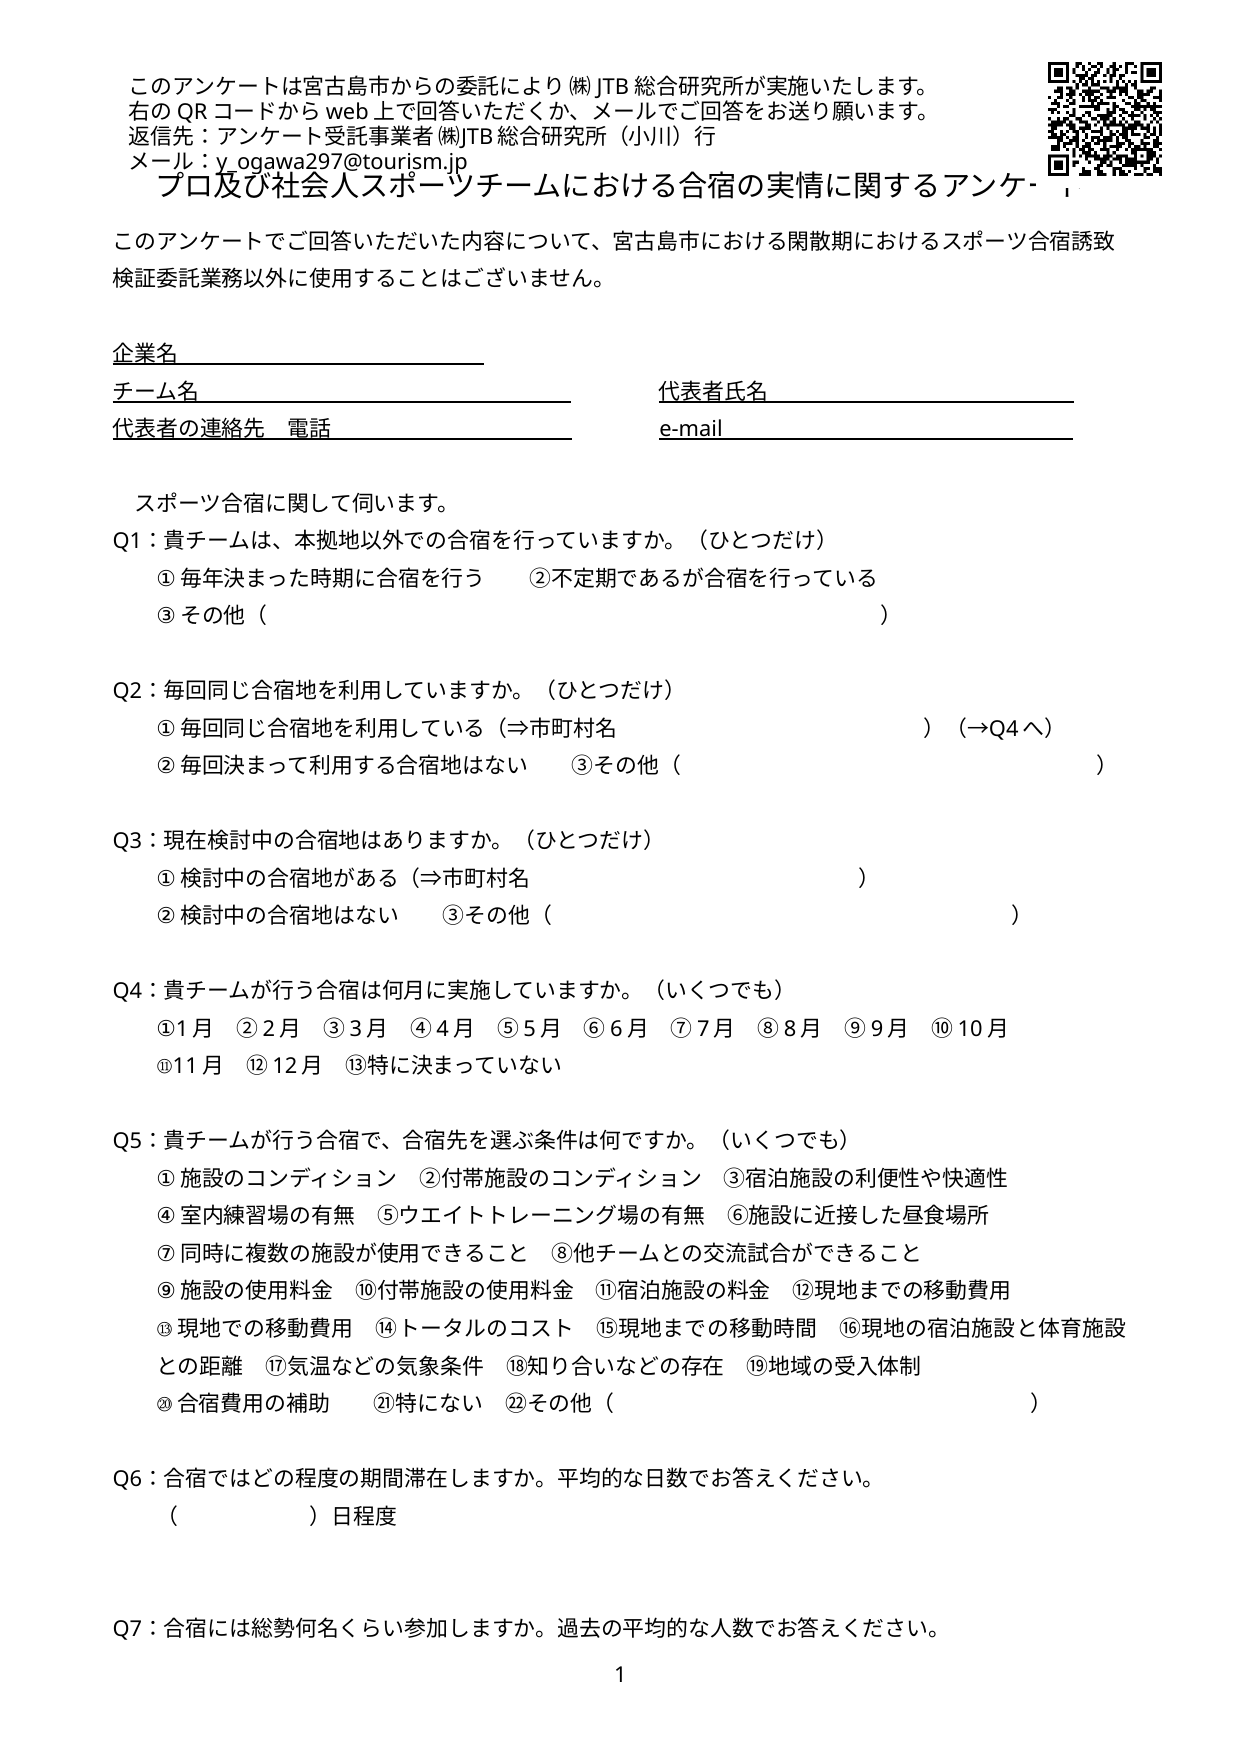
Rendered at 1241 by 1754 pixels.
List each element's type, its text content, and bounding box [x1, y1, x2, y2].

text Q2：毎回同じ合宿地を利用していますか。（ひとつだけ） [112, 671, 1128, 708]
text ④室内練習場の有無 ⑤ウエイトトレーニング場の有無 ⑥施設に近接した昼食場所 [156, 1196, 1128, 1233]
text ①施設のコンディション ②付帯施設のコンディション ③宿泊施設の利便性や快適性 [156, 1158, 1128, 1196]
text ⑳合宿費用の補助 ㉑特にない ㉒その他（ ） [156, 1383, 1128, 1421]
text ①毎回同じ合宿地を利用している（⇒市町村名 ）（→Q4へ） [156, 708, 1128, 746]
text ⑦同時に複数の施設が使用できること ⑧他チームとの交流試合ができること [156, 1233, 1128, 1271]
text Q3：現在検討中の合宿地はありますか。（ひとつだけ） [112, 821, 1128, 858]
text （ ）日程度 [112, 1496, 1128, 1533]
text プロ及び社会人スポーツチームにおける合宿の実情に関するアンケート [112, 146, 1128, 221]
text ②毎回決まって利用する合宿地はない ③その他（ ） [156, 746, 1128, 783]
text ①検討中の合宿地がある（⇒市町村名 ） [156, 858, 1128, 896]
text 企業名 [112, 333, 1128, 371]
text スポーツ合宿に関して伺います。 [112, 483, 1128, 521]
text ③その他（ ） [156, 596, 1128, 633]
text 代表者の連絡先 電話 e-mail [112, 408, 1128, 446]
text ⑬現地での移動費用 ⑭トータルのコスト ⑮現地までの移動時間 ⑯現地の宿泊施設と体育施設との距離 ⑰気温などの気象条件 ⑱知り合いなどの存在 ⑲地域の受入体制 [156, 1308, 1128, 1383]
text ①1月 ②2月 ③3月 ④4月 ⑤5月 ⑥6月 ⑦7月 ⑧8月 ⑨9月 ⑩10月 [156, 1008, 1128, 1046]
text Q4：貴チームが行う合宿は何月に実施していますか。（いくつでも） [112, 971, 1128, 1008]
picture [1036, 50, 1174, 188]
text ⑨施設の使用料金 ⑩付帯施設の使用料金 ⑪宿泊施設の料金 ⑫現地までの移動費用 [156, 1271, 1128, 1308]
text Q6：合宿ではどの程度の期間滞在しますか。平均的な日数でお答えください。 [112, 1458, 1128, 1496]
text ②検討中の合宿地はない ③その他（ ） [156, 896, 1128, 933]
text このアンケートでご回答いただいた内容について、宮古島市における閑散期におけるスポーツ合宿誘致検証委託業務以外に使用することはございません。 [112, 221, 1128, 296]
text ①毎年決まった時期に合宿を行う ②不定期であるが合宿を行っている [156, 558, 1128, 596]
text Q7：合宿には総勢何名くらい参加しますか。過去の平均的な人数でお答えください。 [112, 1608, 1128, 1646]
text ⑪11月 ⑫12月 ⑬特に決まっていない [156, 1046, 1128, 1083]
text Q5：貴チームが行う合宿で、合宿先を選ぶ条件は何ですか。（いくつでも） [112, 1121, 1128, 1158]
text Q1：貴チームは、本拠地以外での合宿を行っていますか。（ひとつだけ） [112, 521, 1128, 558]
text チーム名 代表者氏名 [112, 371, 1128, 408]
